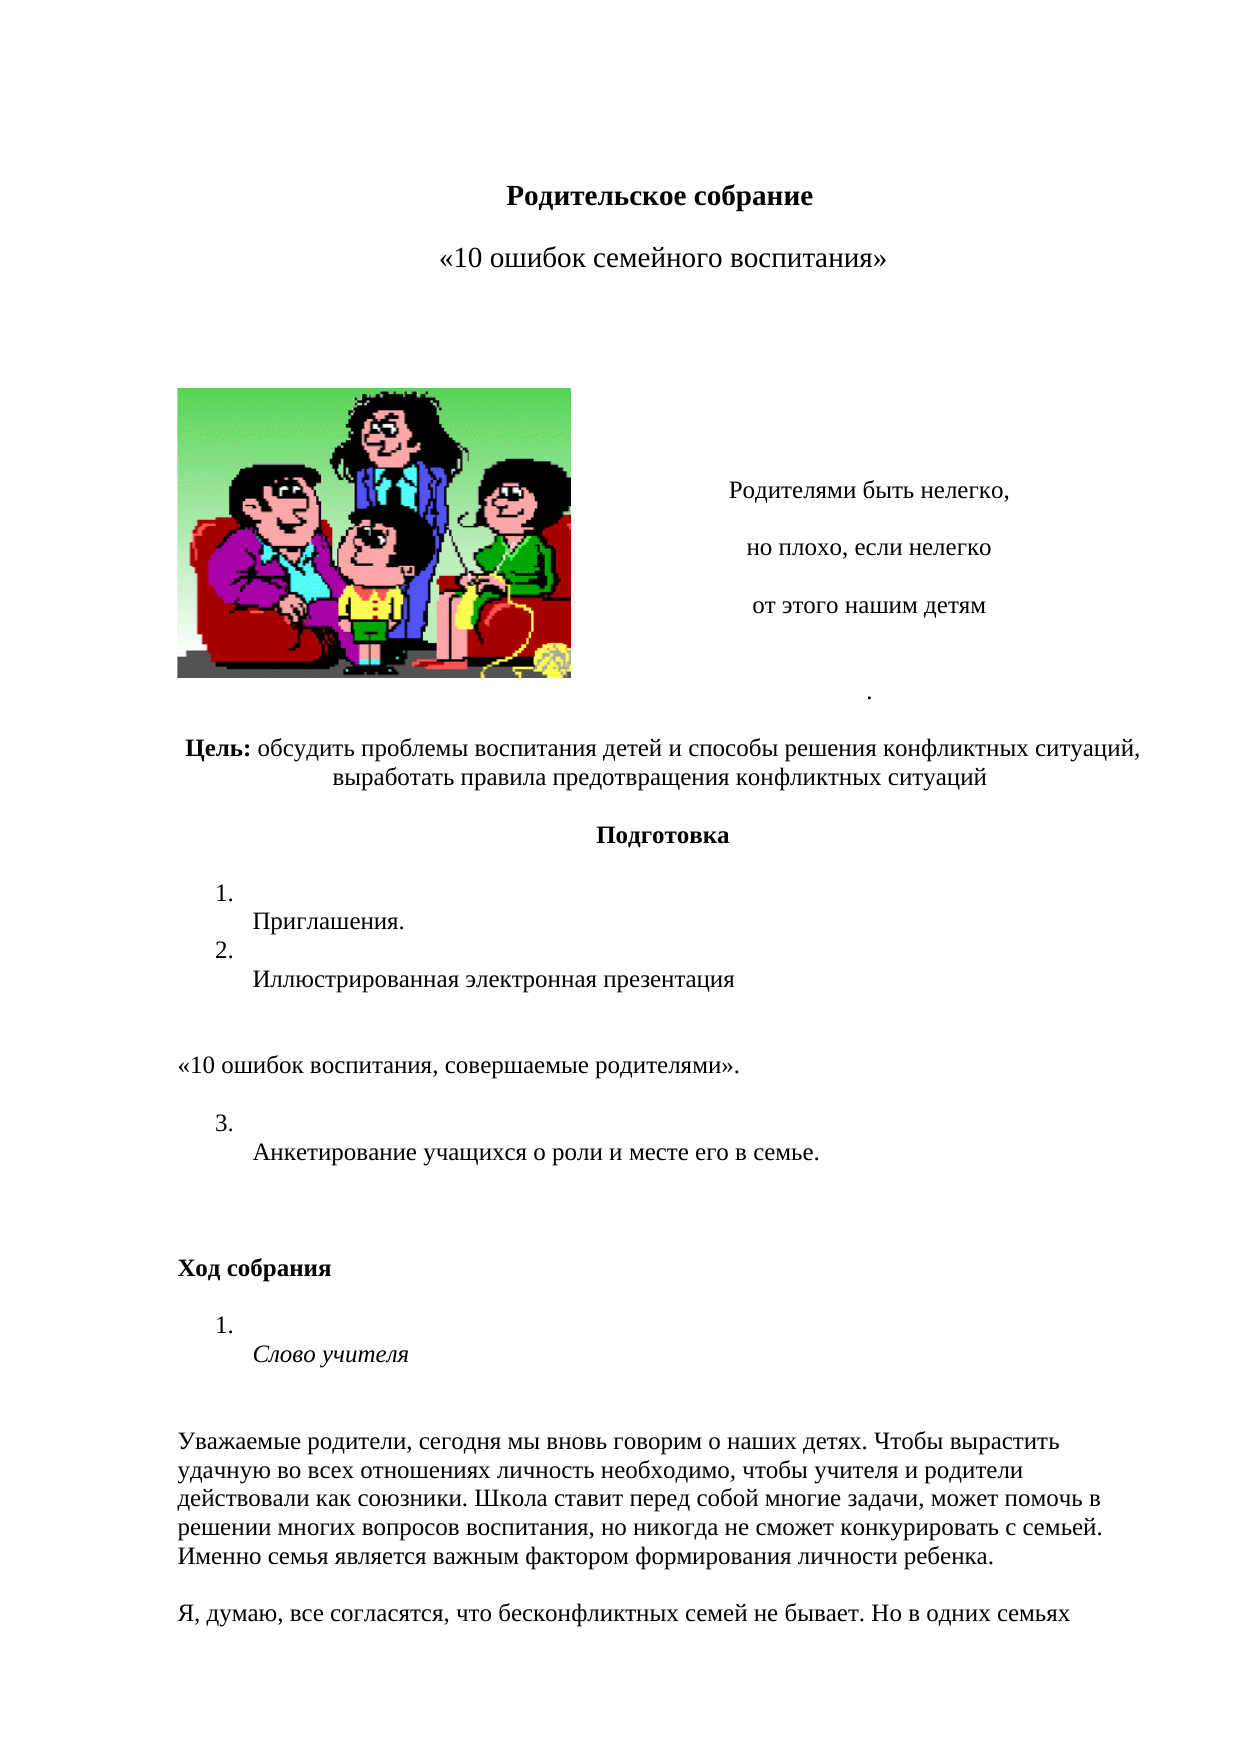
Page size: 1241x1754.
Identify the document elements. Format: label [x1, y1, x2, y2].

table_header [176, 176, 1150, 1629]
picture [177, 388, 571, 678]
